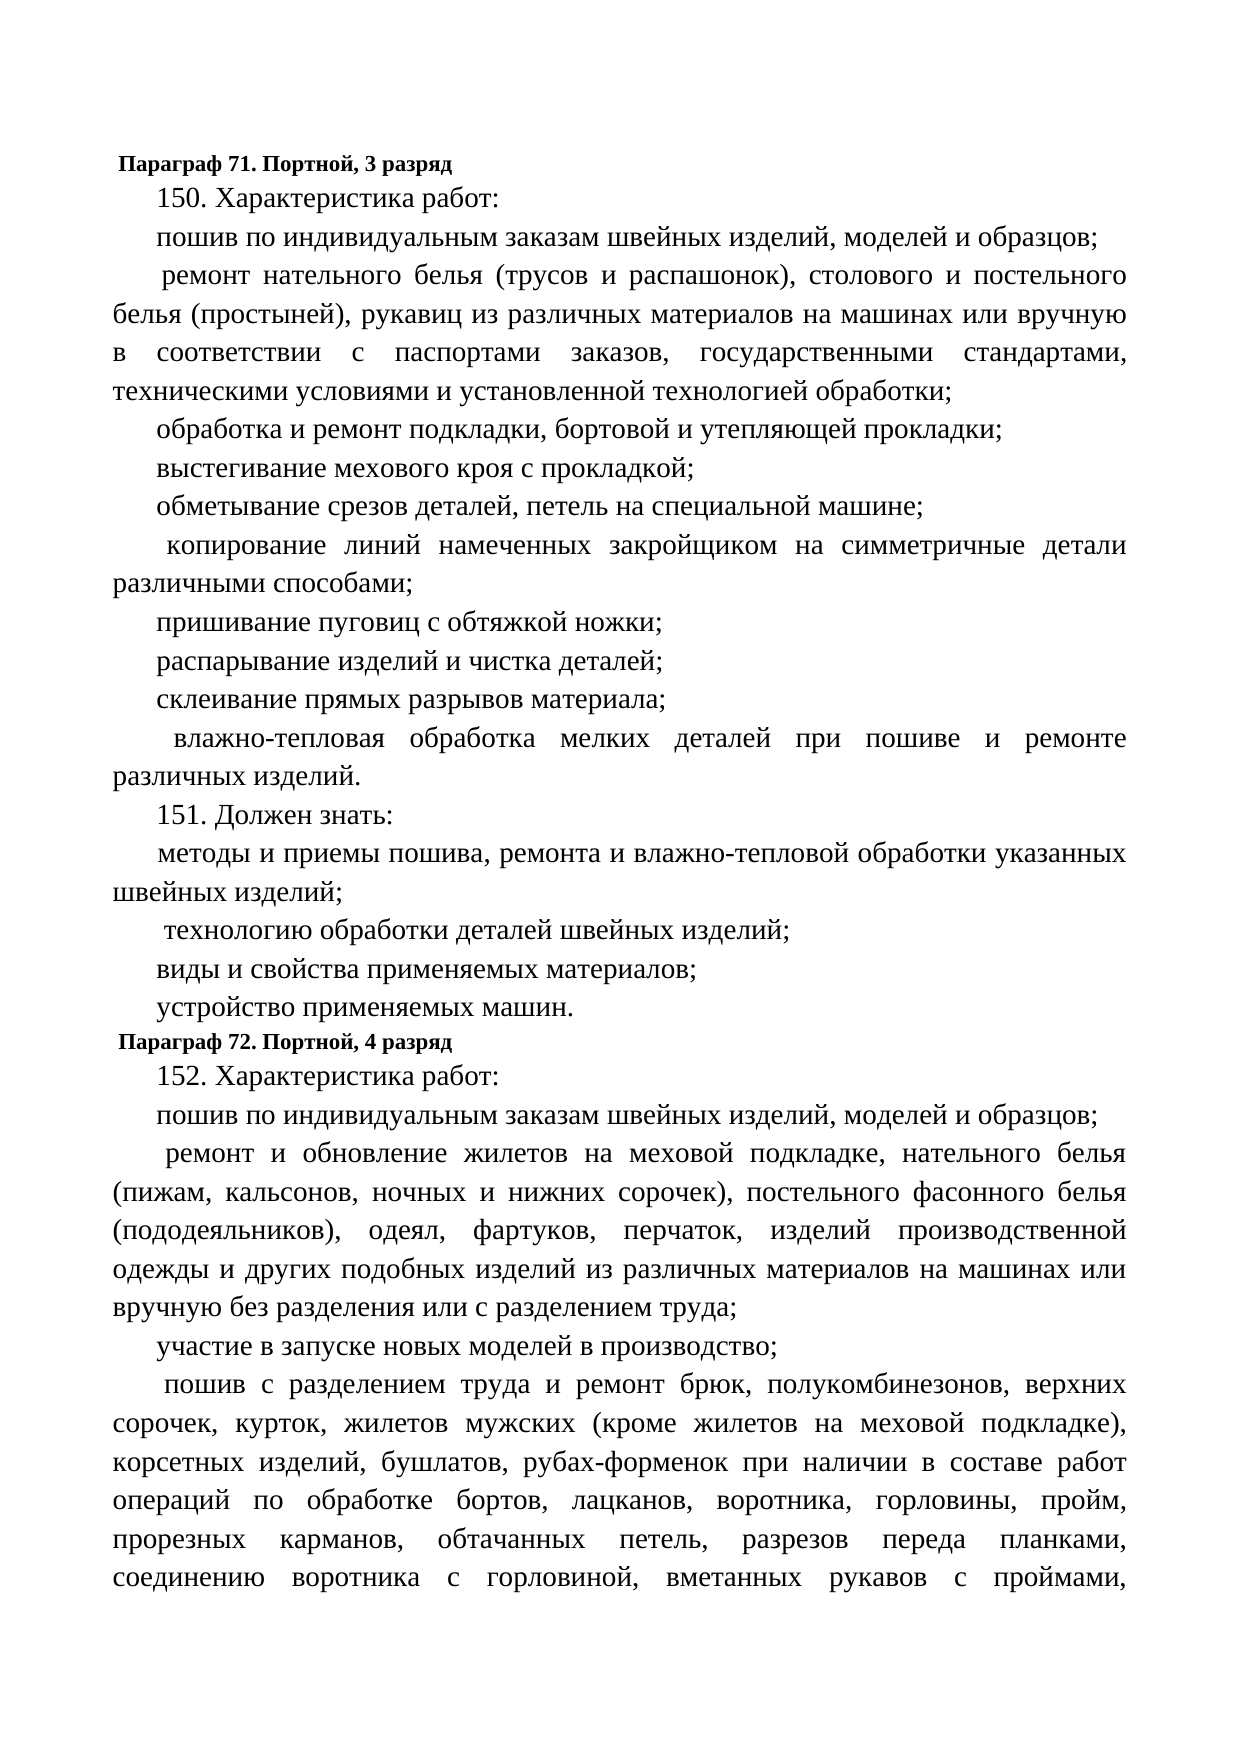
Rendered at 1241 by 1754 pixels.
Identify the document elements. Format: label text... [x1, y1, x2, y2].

text ремонт и обновление жилетов на меховой подкладке, нательного белья (пижам, кальсонов, ночных и нижних сорочек), постельного фасонного белья (пододеяльников), одеял, фартуков, перчаток, изделий производственной одежды и других подобных изделий из различных материалов на машинах или вручную без разделения или с разделением труда; [112, 1135, 1128, 1323]
text склеивание прямых разрывов материала; [112, 681, 1128, 715]
text обметывание срезов деталей, петель на специальной машине; [112, 488, 1128, 522]
text распарывание изделий и чистка деталей; [112, 643, 1128, 676]
text пришивание пуговиц с обтяжкой ножки; [112, 604, 1128, 638]
text Параграф 71. Портной, 3 разряд [112, 150, 1128, 176]
text участие в запуске новых моделей в производство; [112, 1328, 1128, 1362]
text устройство применяемых машин. [112, 989, 1128, 1023]
text виды и свойства применяемых материалов; [112, 951, 1128, 984]
text Параграф 72. Портной, 4 разряд [112, 1028, 1128, 1054]
text влажно-тепловая обработка мелких деталей при пошиве и ремонте различных изделий. [112, 720, 1128, 792]
text 151. Должен знать: [112, 797, 1128, 830]
text ремонт нательного белья (трусов и распашонок), столового и постельного белья (простыней), рукавиц из различных материалов на машинах или вручную в соответствии с паспортами заказов, государственными стандартами, техническими условиями и установленной технологией обработки; [112, 257, 1128, 406]
text обработка и ремонт подкладки, бортовой и утепляющей прокладки; [112, 411, 1128, 445]
text пошив по индивидуальным заказам швейных изделий, моделей и образцов; [112, 219, 1128, 252]
text методы и приемы пошива, ремонта и влажно-тепловой обработки указанных швейных изделий; [112, 835, 1128, 907]
text 150. Характеристика работ: [112, 180, 1128, 214]
text технологию обработки деталей швейных изделий; [112, 912, 1128, 946]
text пошив по индивидуальным заказам швейных изделий, моделей и образцов; [112, 1097, 1128, 1130]
text выстегивание мехового кроя с прокладкой; [112, 450, 1128, 483]
text 152. Характеристика работ: [112, 1058, 1128, 1092]
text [112, 1367, 1128, 1593]
text копирование линий намеченных закройщиком на симметричные детали различными способами; [112, 527, 1128, 599]
